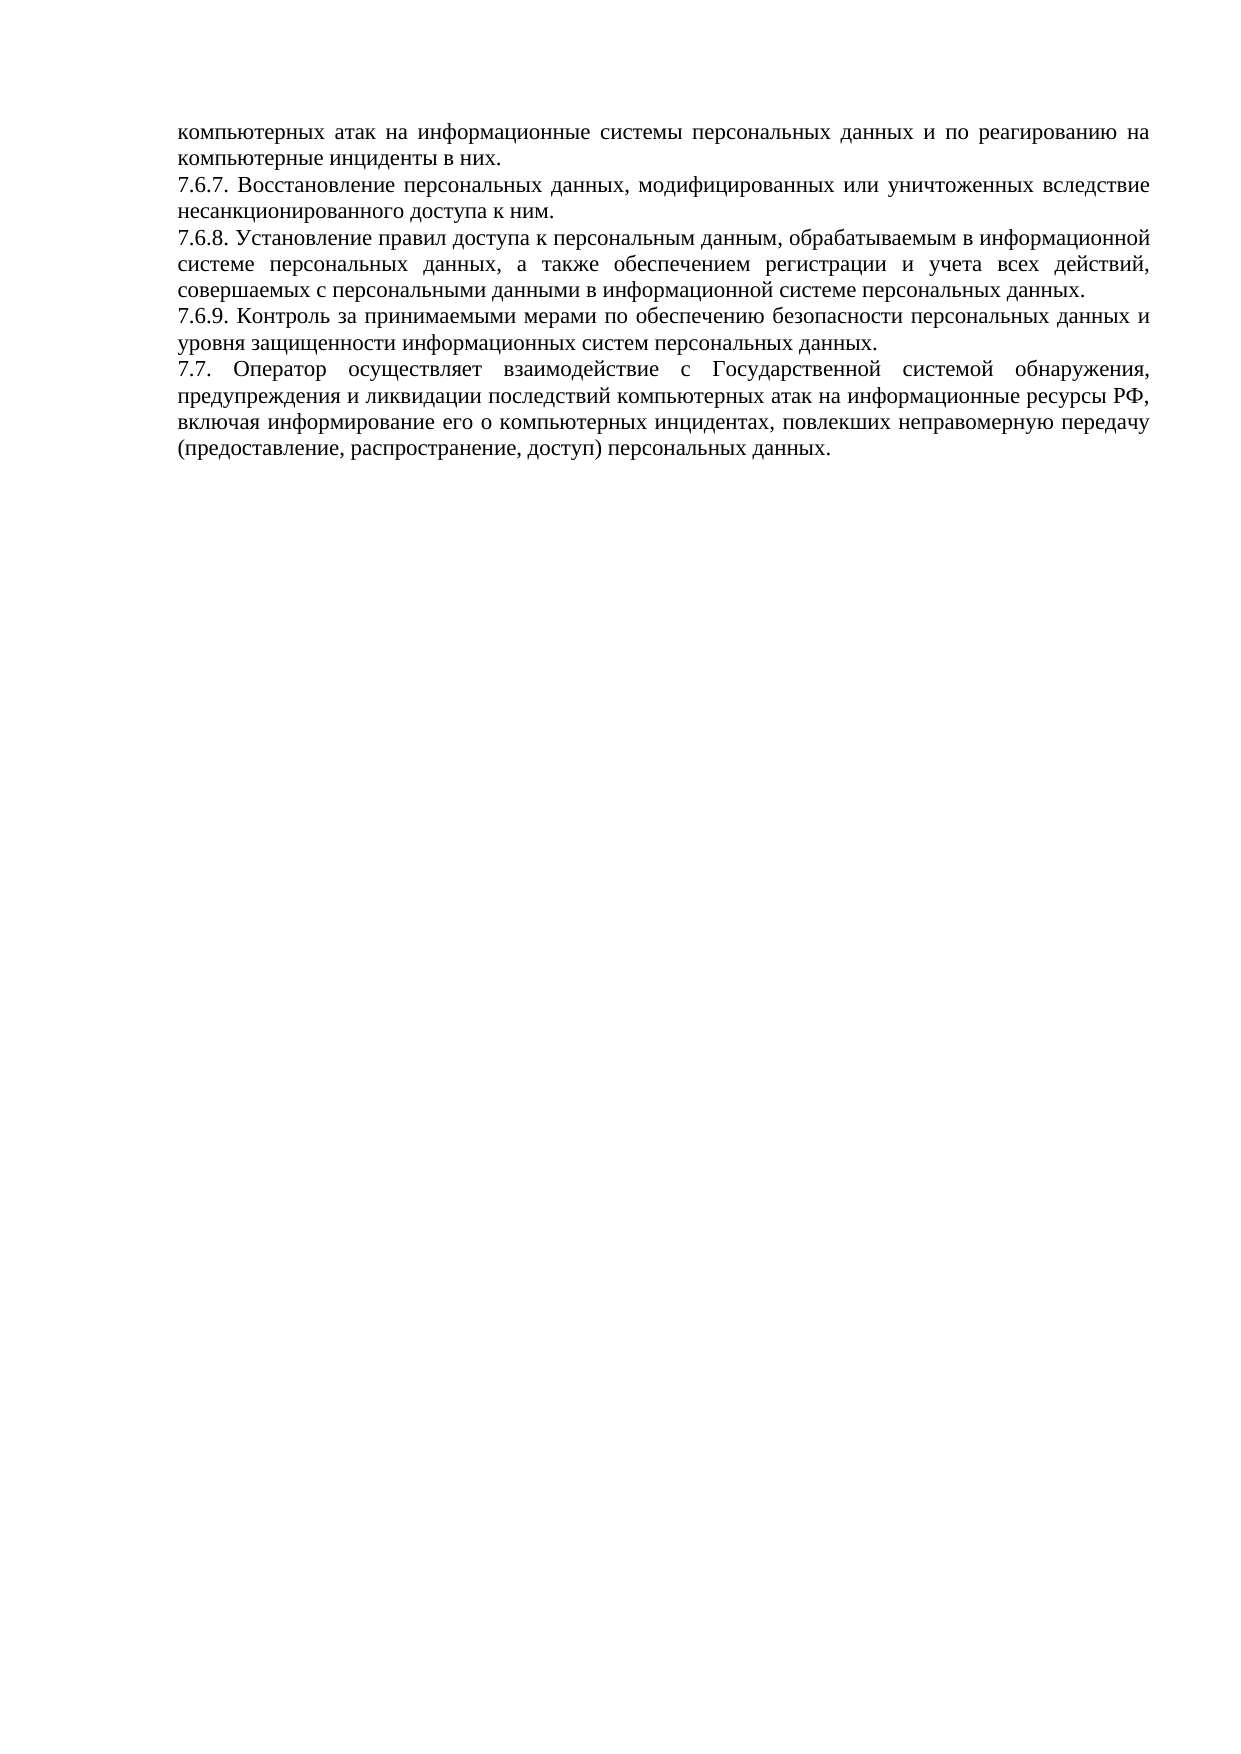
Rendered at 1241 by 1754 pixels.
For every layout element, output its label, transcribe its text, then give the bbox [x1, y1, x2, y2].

text 7.6.8. Установление правил доступа к персональным данным, обрабатываемым в информационной системе персональных данных, а также обеспечением регистрации и учета всех действий, совершаемых с персональными данными в информационной системе персональных данных. [177, 223, 1152, 303]
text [177, 118, 1152, 171]
text 7.6.7. Восстановление персональных данных, модифицированных или уничтоженных вследствие несанкционированного доступа к ним. [177, 171, 1152, 223]
text 7.7. Оператор осуществляет взаимодействие с Государственной системой обнаружения, предупреждения и ликвидации последствий компьютерных атак на информационные ресурсы РФ, включая информирование его о компьютерных инцидентах, повлекших неправомерную передачу (предоставление, распространение, доступ) персональных данных. [177, 355, 1152, 461]
text 7.6.9. Контроль за принимаемыми мерами по обеспечению безопасности персональных данных и уровня защищенности информационных систем персональных данных. [177, 303, 1152, 355]
